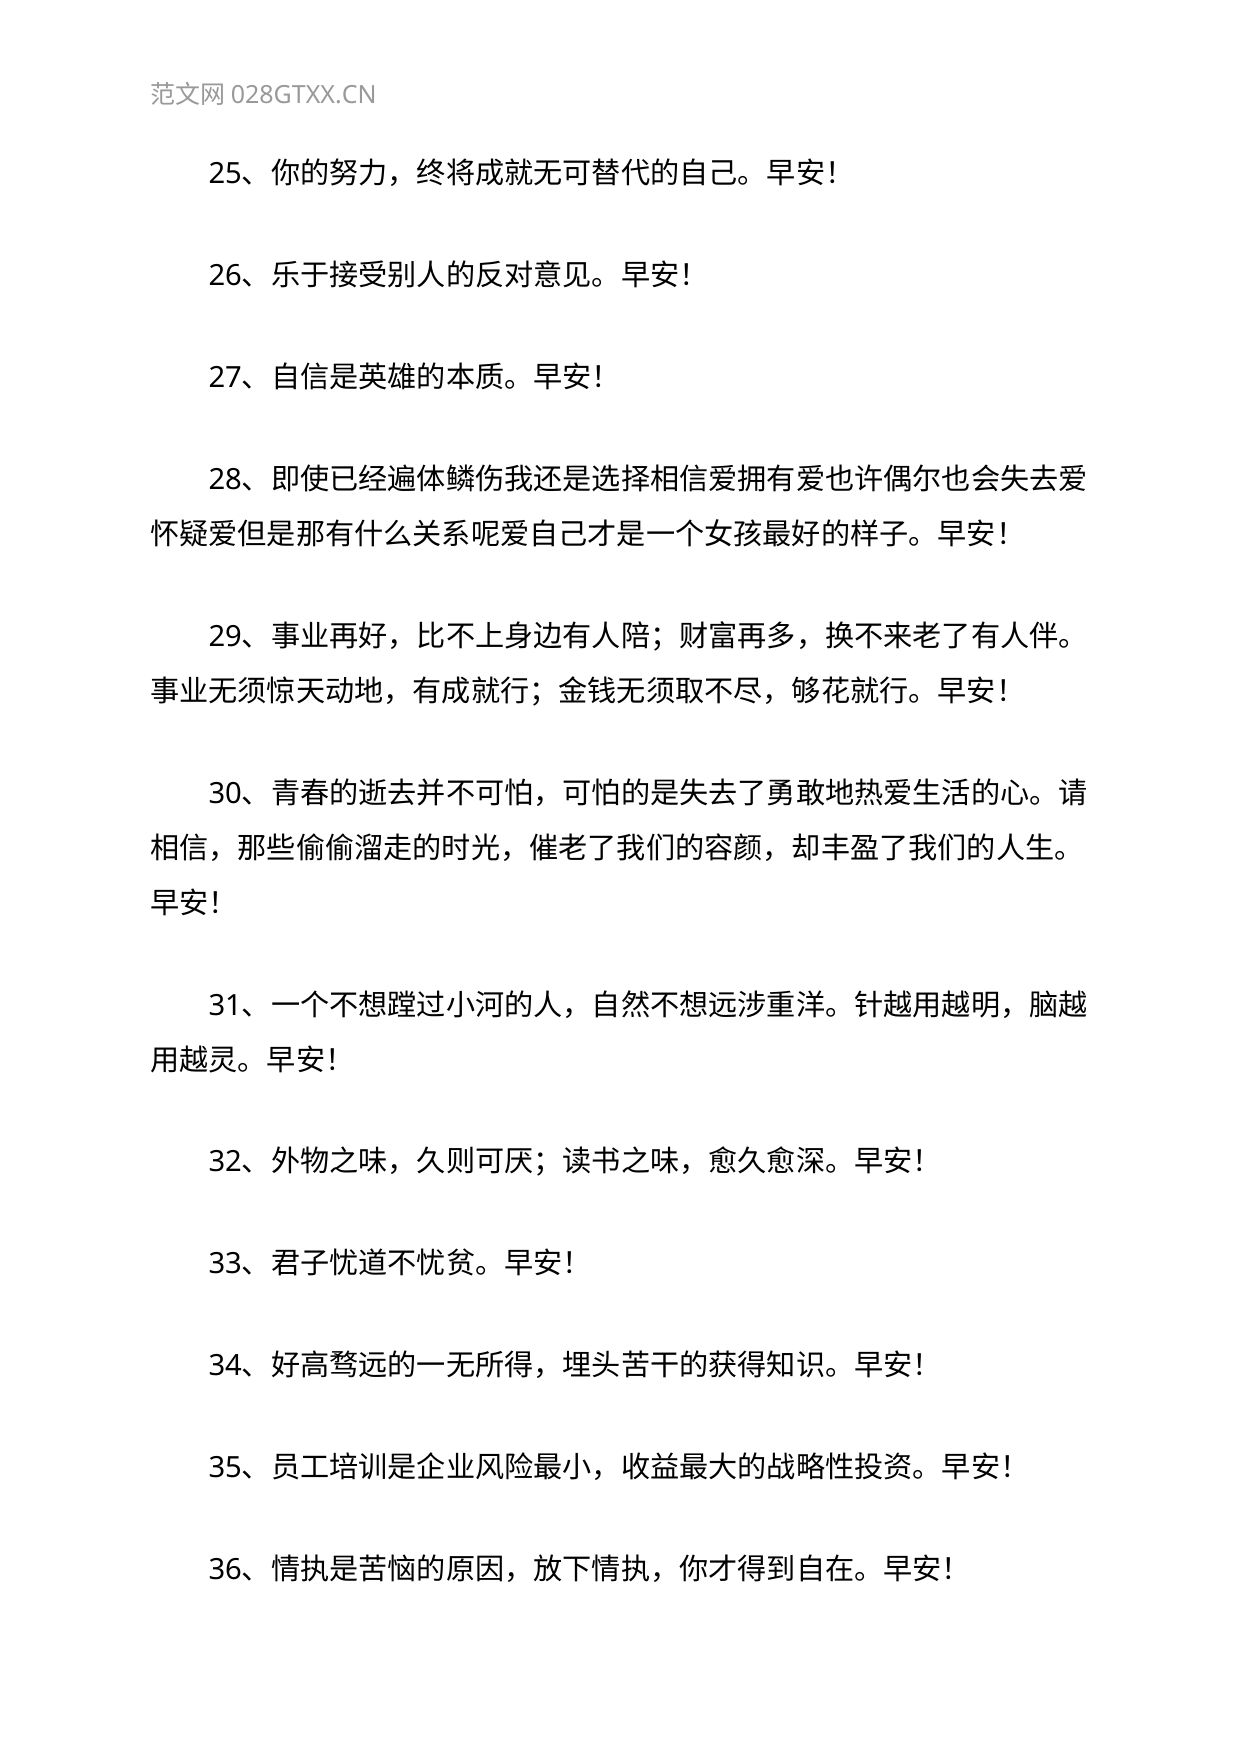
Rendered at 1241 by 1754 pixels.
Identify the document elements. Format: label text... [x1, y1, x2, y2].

text 34、好高骛远的一无所得，埋头苦干的获得知识。早安！ [150, 1342, 1090, 1384]
text 25、你的努力，终将成就无可替代的自己。早安！ [150, 150, 1090, 192]
text 35、员工培训是企业风险最小，收益最大的战略性投资。早安！ [150, 1444, 1090, 1486]
text 32、外物之味，久则可厌；读书之味，愈久愈深。早安！ [150, 1138, 1090, 1180]
text 27、自信是英雄的本质。早安！ [150, 354, 1090, 396]
text 31、一个不想蹚过小河的人，自然不想远涉重洋。针越用越明，脑越用越灵。早安！ [150, 981, 1090, 1078]
text 33、君子忧道不忧贫。早安！ [150, 1240, 1090, 1282]
text 26、乐于接受别人的反对意见。早安！ [150, 252, 1090, 294]
text 28、即使已经遍体鳞伤我还是选择相信爱拥有爱也许偶尔也会失去爱怀疑爱但是那有什么关系呢爱自己才是一个女孩最好的样子。早安！ [150, 456, 1090, 553]
text 30、青春的逝去并不可怕，可怕的是失去了勇敢地热爱生活的心。请相信，那些偷偷溜走的时光，催老了我们的容颜，却丰盈了我们的人生。早安！ [150, 769, 1090, 922]
text 36、情执是苦恼的原因，放下情执，你才得到自在。早安！ [150, 1546, 1090, 1588]
text 29、事业再好，比不上身边有人陪；财富再多，换不来老了有人伴。事业无须惊天动地，有成就行；金钱无须取不尽，够花就行。早安！ [150, 613, 1090, 710]
